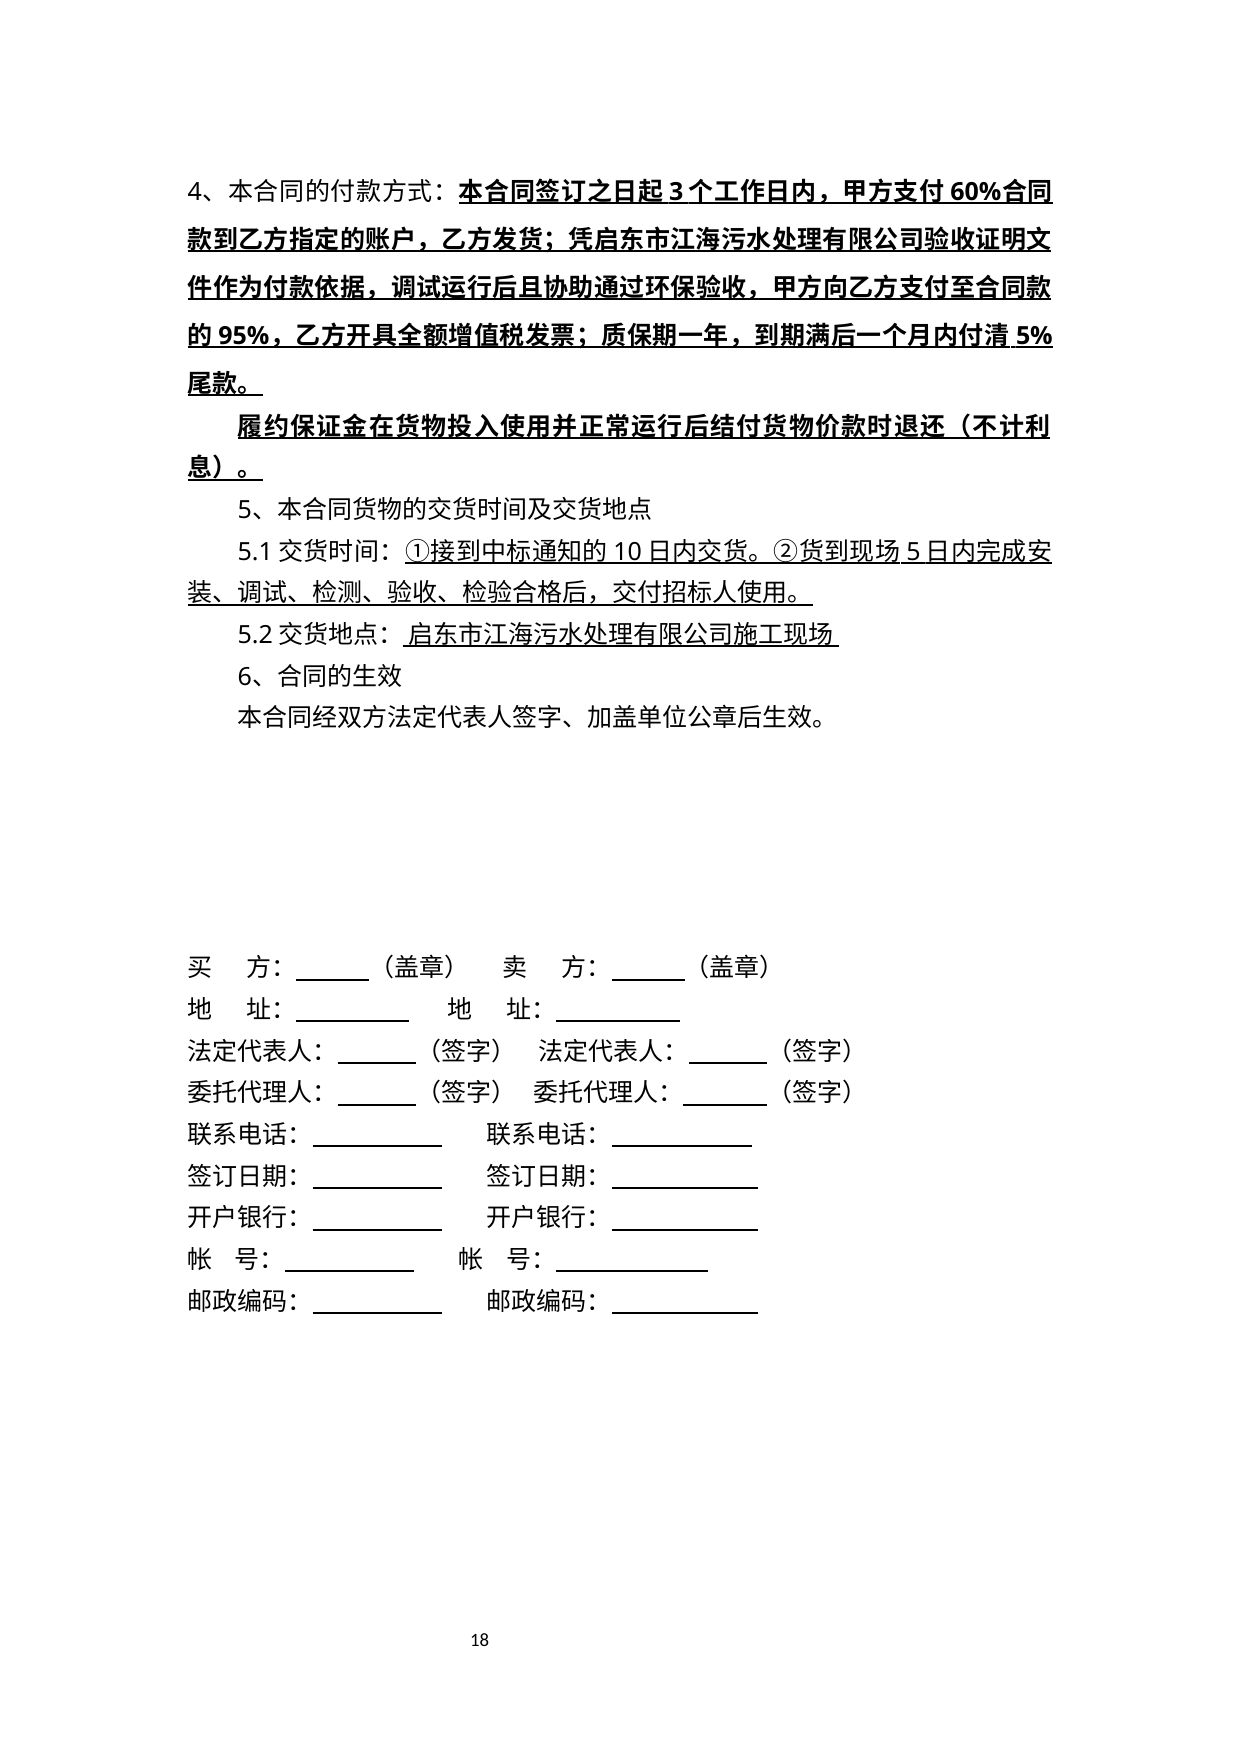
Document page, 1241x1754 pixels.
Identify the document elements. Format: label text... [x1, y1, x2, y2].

text 4、本合同的付款方式：本合同签订之日起3个工作日内，甲方支付60%合同款到乙方指定的账户，乙方发货；凭启东市江海污水处理有限公司验收证明文件作为付款依据，调试运行后且协助通过环保验收，甲方向乙方支付至合同款的95%，乙方开具全额增值税发票；质保期一年，到期满后一个月内付清5%尾款。 [187, 347, 1053, 402]
text 4、本合同的付款方式：本合同签订之日起3个工作日内，甲方支付60%合同款到乙方指定的账户，乙方发货；凭启东市江海污水处理有限公司验收证明文件作为付款依据，调试运行后且协助通过环保验收，甲方向乙方支付至合同款的95%，乙方开具全额增值税发票；质保期一年，到期满后一个月内付清5%尾款。 [187, 162, 1053, 346]
text 委托代理人： （签字） 委托代理人： （签字） [187, 1068, 1053, 1110]
text 买 方： （盖章） 卖 方： （盖章） [187, 943, 1053, 985]
text 法定代表人： （签字） 法定代表人： （签字） [187, 1027, 1053, 1068]
text 6、合同的生效 [187, 652, 1053, 693]
text 5、本合同货物的交货时间及交货地点 [187, 485, 1053, 527]
text 本合同经双方法定代表人签字、加盖单位公章后生效。 [187, 693, 1053, 735]
text 签订日期： 签订日期： [187, 1152, 1053, 1193]
text 履约保证金在货物投入使用并正常运行后结付货物价款时退还（不计利息）。 [187, 402, 1053, 485]
text 5.2交货地点： 启东市江海污水处理有限公司施工现场 [187, 610, 1053, 652]
text 帐 号： 帐 号： [187, 1235, 1053, 1277]
text 开户银行： 开户银行： [187, 1193, 1053, 1235]
text 5.1交货时间：①接到中标通知的10日内交货。②货到现场5日内完成安装、调试、检测、验收、检验合格后，交付招标人使用。 [187, 527, 1053, 610]
text 邮政编码： 邮政编码： [187, 1277, 1053, 1318]
text 地 址： 地 址： [187, 985, 1053, 1027]
text 联系电话： 联系电话： [187, 1110, 1053, 1152]
